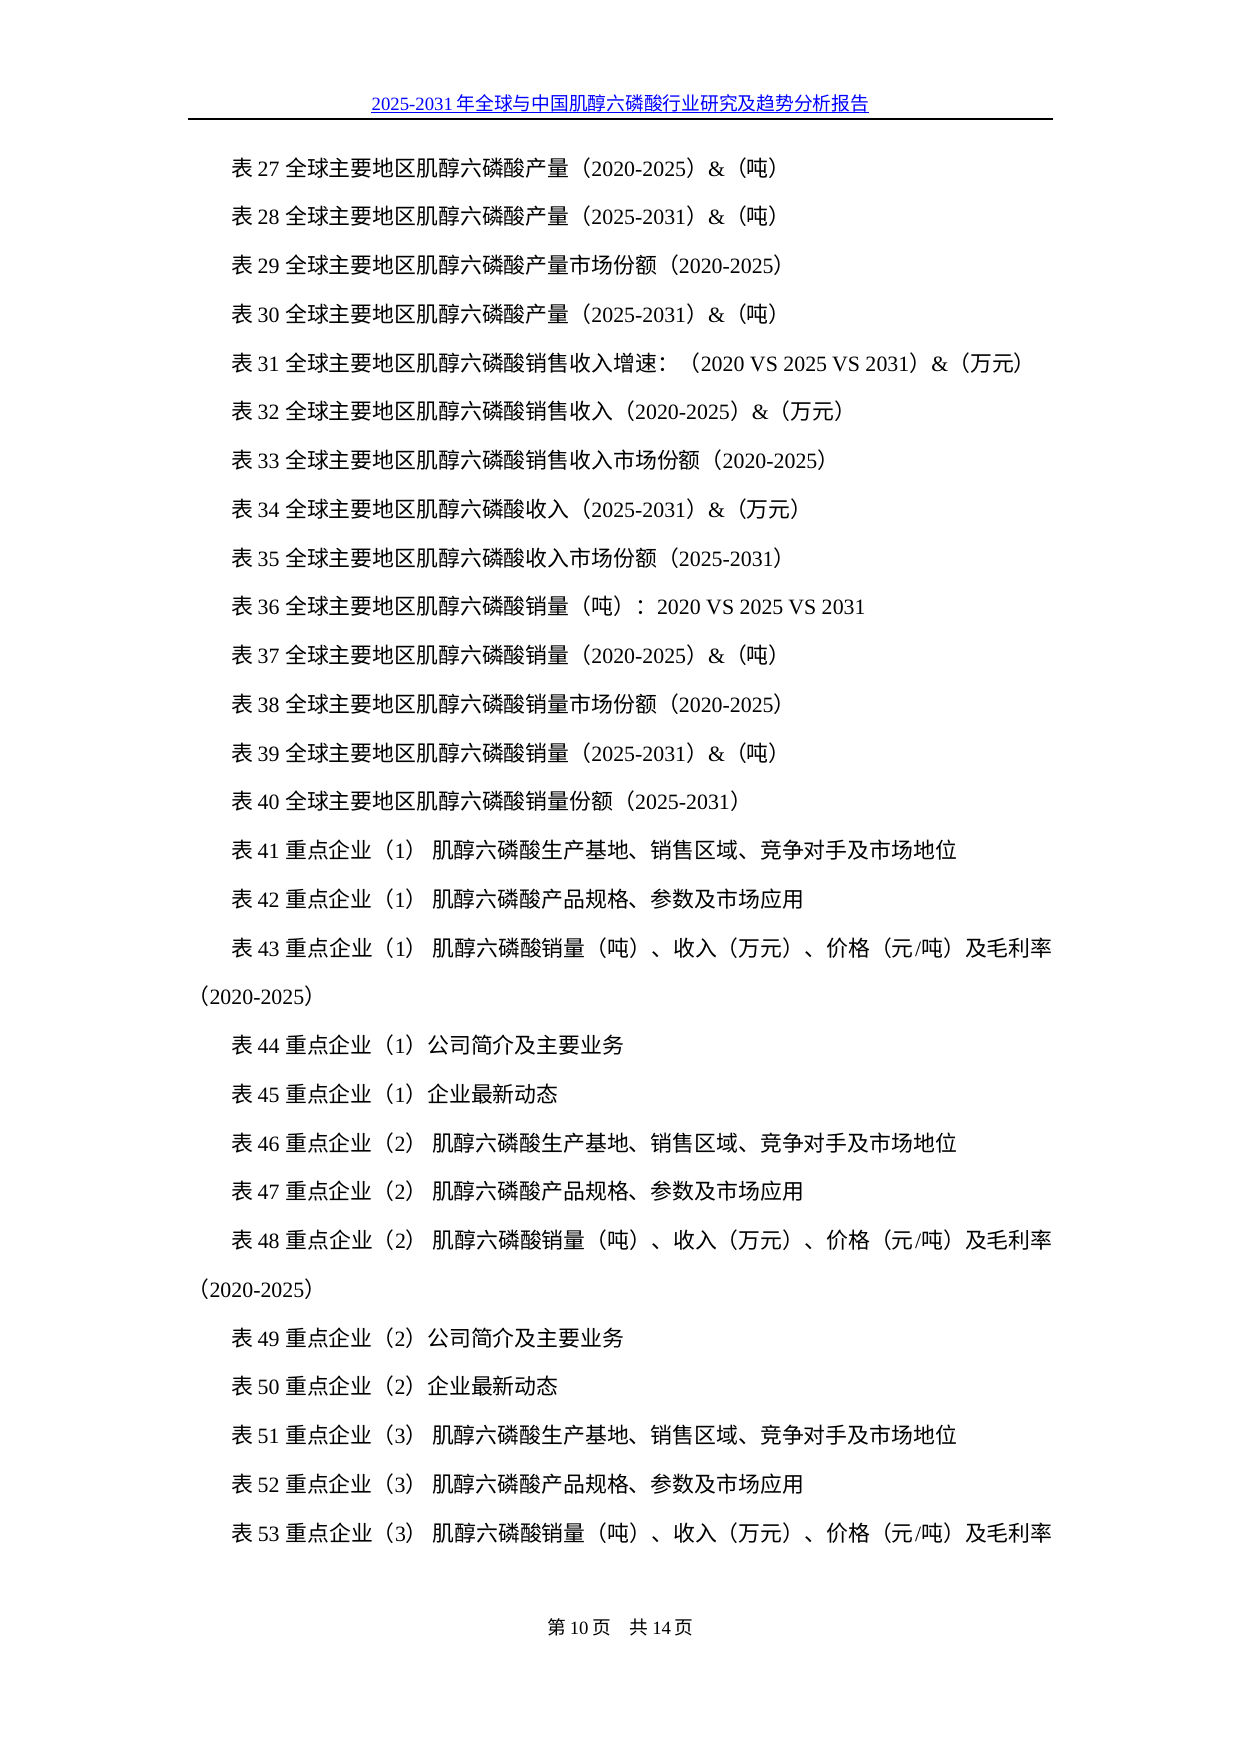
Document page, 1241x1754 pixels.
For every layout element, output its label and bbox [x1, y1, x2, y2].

text [187, 150, 1053, 1548]
